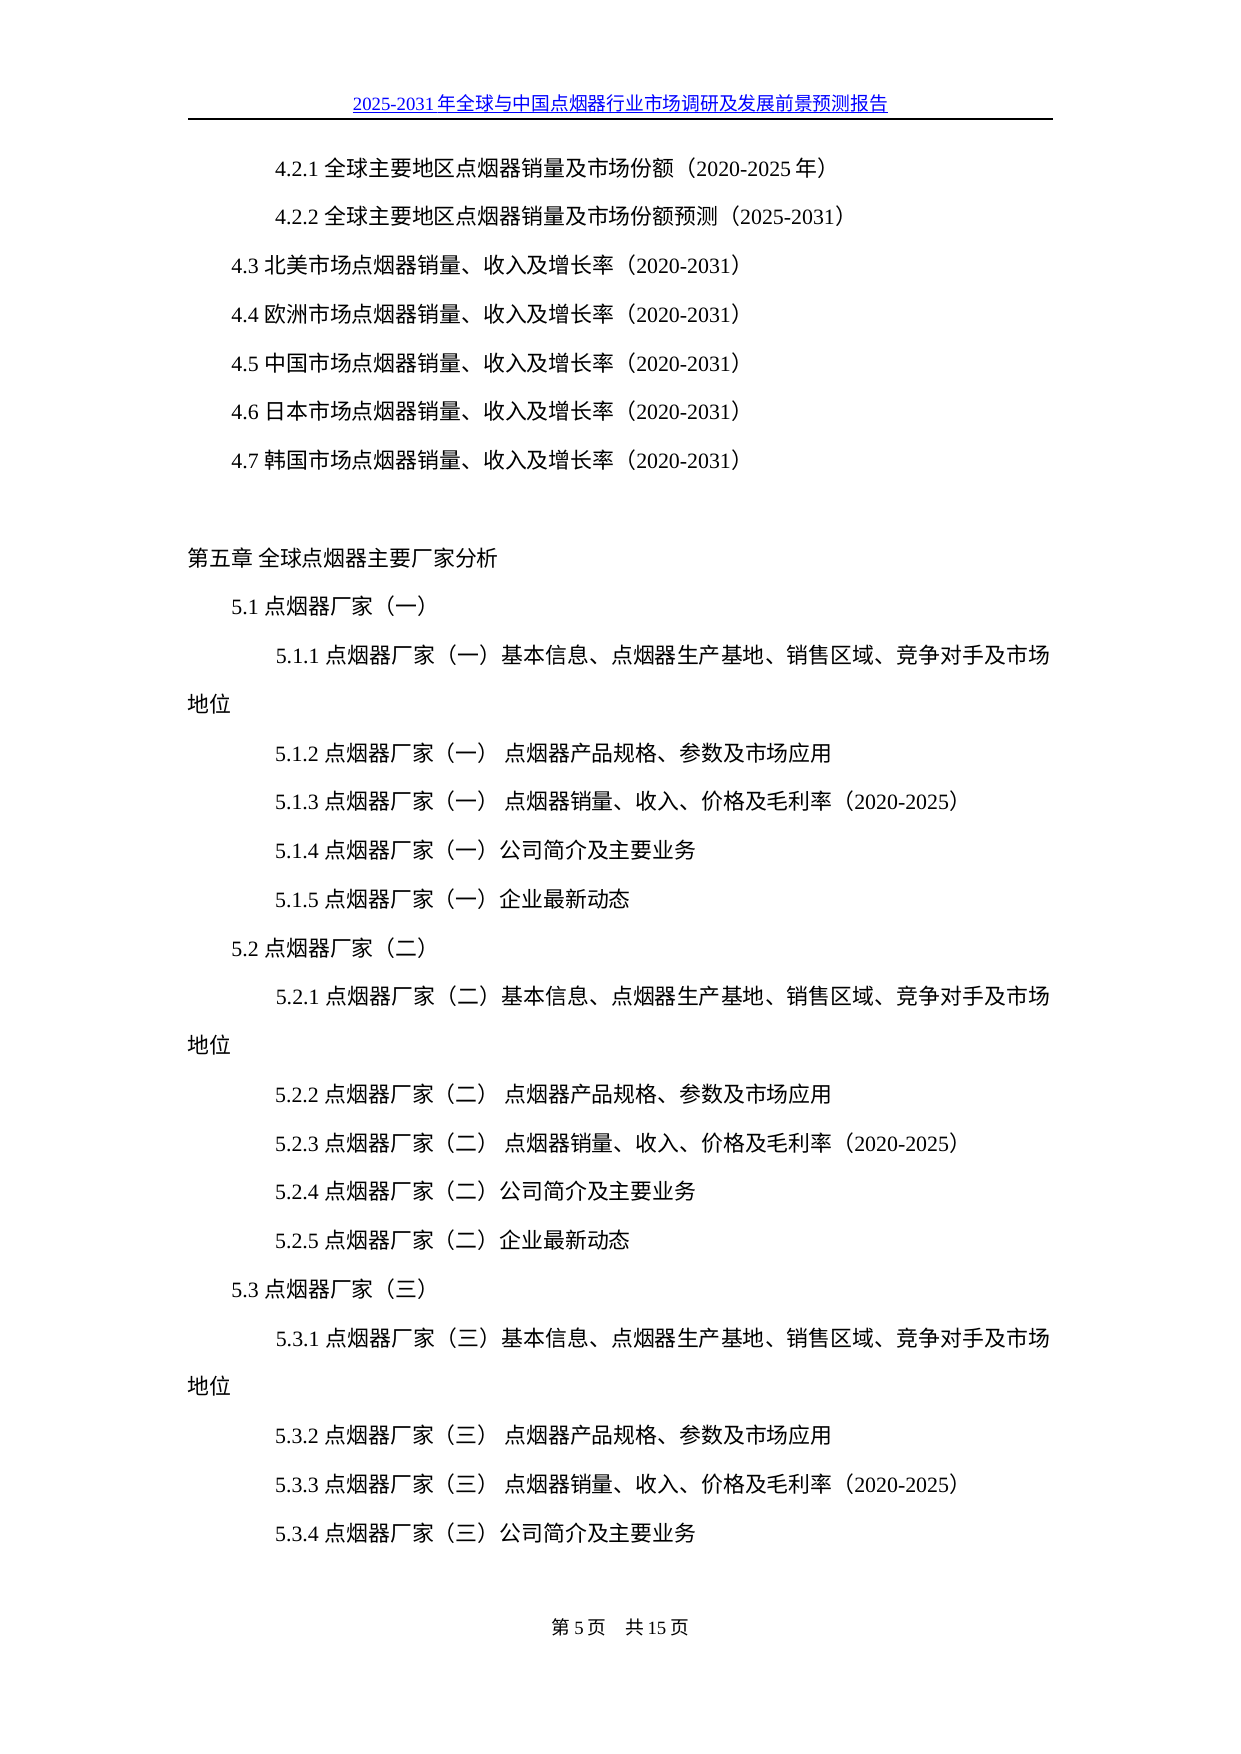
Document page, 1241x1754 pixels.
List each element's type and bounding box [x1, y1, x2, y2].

text [187, 150, 1053, 1548]
